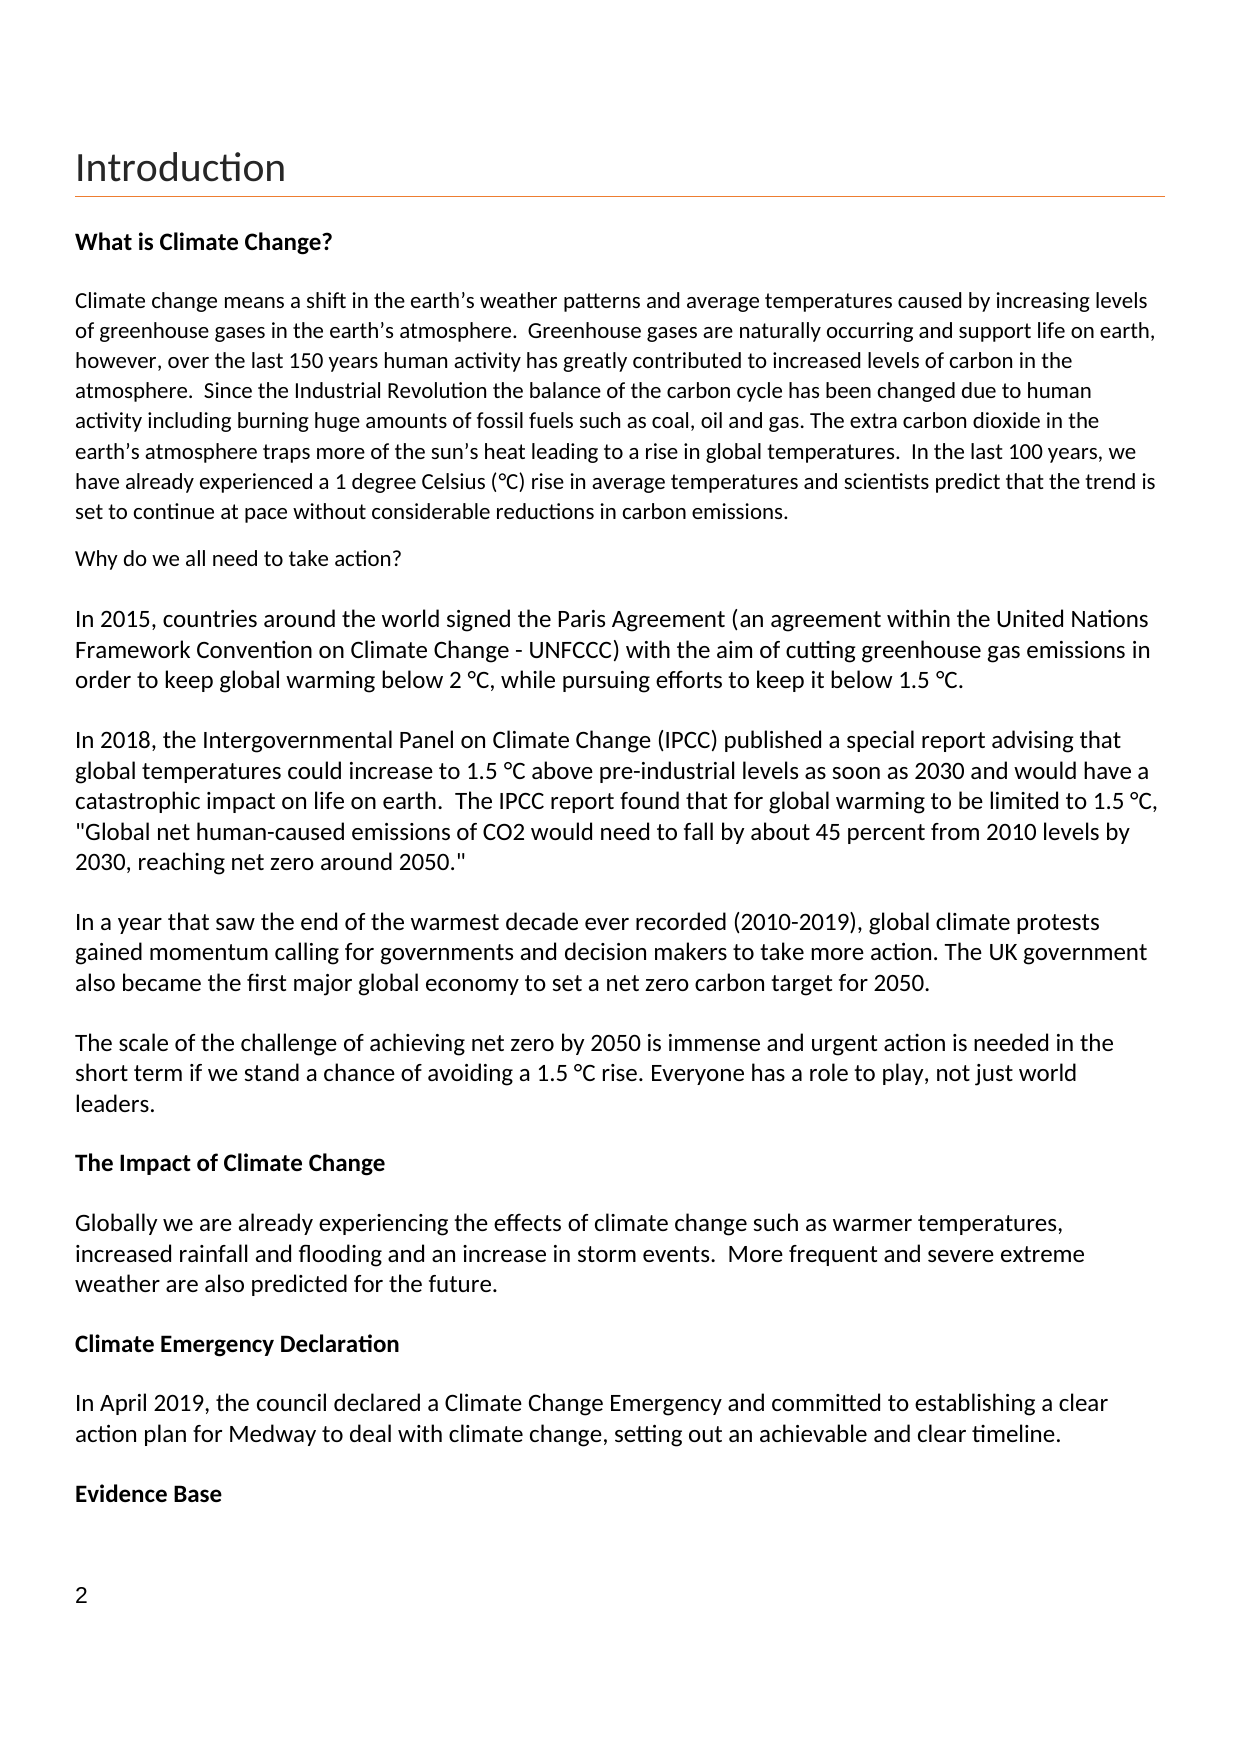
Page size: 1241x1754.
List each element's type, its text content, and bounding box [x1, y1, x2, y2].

text In 2018, the Intergovernmental Panel on Climate Change (IPCC) published a special report advising that global temperatures could increase to 1.5 °C above pre-industrial levels as soon as 2030 and would have a catastrophic impact on life on earth. The IPCC report found that for global warming to be limited to 1.5 °C, "Global net human-caused emissions of CO2 would need to fall by about 45 percent from 2010 levels by 2030, reaching net zero around 2050." [75, 724, 1165, 877]
text In April 2019, the council declared a Climate Change Emergency and committed to establishing a clear action plan for Medway to deal with climate change, setting out an achievable and clear timeline. [75, 1388, 1165, 1449]
text Climate change means a shift in the earth’s weather patterns and average temperatures caused by increasing levels of greenhouse gases in the earth’s atmosphere. Greenhouse gases are naturally occurring and support life on earth, however, over the last 150 years human activity has greatly contributed to increased levels of carbon in the atmosphere. Since the Industrial Revolution the balance of the carbon cycle has been changed due to human activity including burning huge amounts of fossil fuels such as coal, oil and gas. The extra carbon dioxide in the earth’s atmosphere traps more of the sun’s heat leading to a rise in global temperatures. In the last 100 years, we have already experienced a 1 degree Celsius (°C) rise in average temperatures and scientists predict that the trend is set to continue at pace without considerable reductions in carbon emissions. [75, 286, 1165, 525]
text In 2015, countries around the world signed the Paris Agreement (an agreement within the United Nations Framework Convention on Climate Change - UNFCCC) with the aim of cutting greenhouse gas emissions in order to keep global warming below 2 °C, while pursuing efforts to keep it below 1.5 °C. [75, 603, 1165, 695]
text In a year that saw the end of the warmest decade ever recorded (2010-2019), global climate protests gained momentum calling for governments and decision makers to take more action. The UK government also became the first major global economy to set a net zero carbon target for 2050. [75, 906, 1165, 998]
text Climate Emergency Declaration [75, 1328, 1165, 1358]
text Why do we all need to take action? [75, 544, 1165, 572]
text The Impact of Climate Change [75, 1147, 1165, 1178]
text The scale of the challenge of achieving net zero by 2050 is immense and urgent action is needed in the short term if we stand a chance of avoiding a 1.5 °C rise. Everyone has a role to play, not just world leaders. [75, 1027, 1165, 1118]
text What is Climate Change? [75, 226, 1165, 257]
text Evidence Base [75, 1478, 1165, 1508]
subtitle Introduction [75, 141, 1165, 196]
text Globally we are already experiencing the effects of climate change such as warmer temperatures, increased rainfall and flooding and an increase in storm events. More frequent and severe extreme weather are also predicted for the future. [75, 1207, 1165, 1299]
